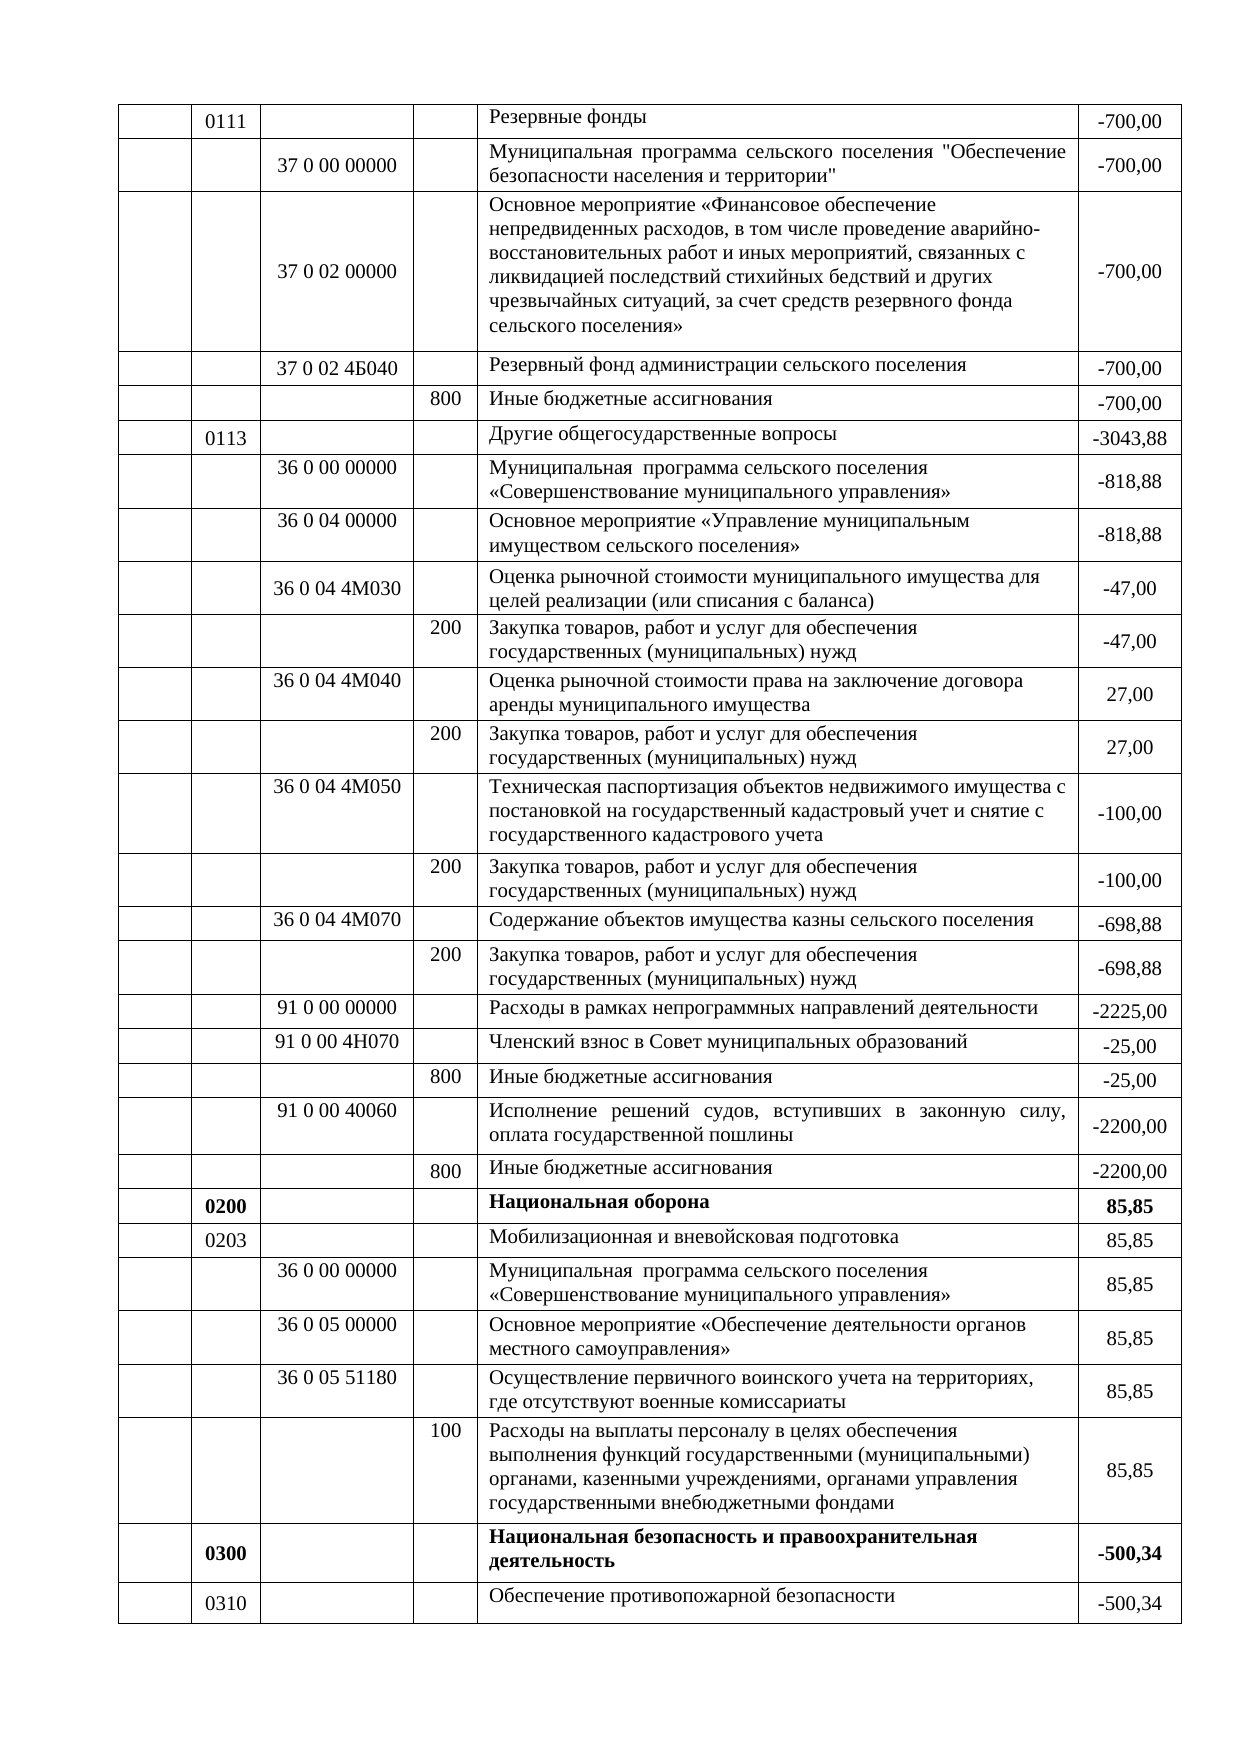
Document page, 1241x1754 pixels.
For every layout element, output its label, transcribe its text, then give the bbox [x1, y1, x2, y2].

table_cell [414, 668, 477, 720]
table_cell [119, 1064, 191, 1097]
table_cell Закупка товаров, работ и услуг для обеспечения государственных (муниципальных) нужд [478, 615, 1078, 667]
table_cell 91 0 00 00000 [261, 995, 413, 1028]
table_cell Муниципальная программа сельского поселения "Обеспечение безопасности населения и территории" [478, 139, 1078, 191]
table_cell [119, 1029, 191, 1063]
table_cell [261, 854, 413, 906]
table_cell [414, 139, 477, 191]
table_cell [414, 774, 477, 853]
table_cell [119, 421, 191, 454]
table_cell [261, 1155, 413, 1188]
table_cell [261, 386, 413, 420]
table_cell 36 0 04 4М050 [261, 774, 413, 853]
table_cell 85,85 [1079, 1258, 1181, 1310]
table_cell Членский взнос в Совет муниципальных образований [478, 1029, 1078, 1063]
table_cell 85,85 [1079, 1418, 1181, 1523]
table_cell [192, 1029, 260, 1063]
table_cell 200 [414, 941, 477, 993]
table_cell [119, 1155, 191, 1188]
table_cell [192, 1064, 260, 1097]
table_cell 800 [414, 1155, 477, 1188]
table_cell -2200,00 [1079, 1155, 1181, 1188]
table_cell [119, 1258, 191, 1310]
table_cell [261, 1064, 413, 1097]
table_cell [119, 1365, 191, 1417]
table_cell 36 0 04 4М030 [261, 562, 413, 614]
table_cell [414, 1258, 477, 1310]
table_cell Иные бюджетные ассигнования [478, 1155, 1078, 1188]
table_cell [192, 562, 260, 614]
table_cell 0200 [192, 1189, 260, 1223]
table_cell [414, 1311, 477, 1363]
table_cell -2200,00 [1079, 1098, 1181, 1153]
table_cell [414, 1583, 477, 1623]
table_cell -47,00 [1079, 562, 1181, 614]
table_cell 37 0 02 4Б040 [261, 352, 413, 385]
table_cell -698,88 [1079, 907, 1181, 940]
table_cell 85,85 [1079, 1311, 1181, 1363]
table_cell [119, 386, 191, 420]
table_cell [414, 352, 477, 385]
table_cell 36 0 05 00000 [261, 1311, 413, 1363]
table_cell 200 [414, 615, 477, 667]
table_cell Содержание объектов имущества казны сельского поселения [478, 907, 1078, 940]
table_cell -818,88 [1079, 455, 1181, 507]
table_cell 37 0 02 00000 [261, 192, 413, 351]
table_cell 800 [414, 386, 477, 420]
table_cell -700,00 [1079, 105, 1181, 138]
table_cell [261, 721, 413, 773]
table_cell Резервный фонд администрации сельского поселения [478, 352, 1078, 385]
table_cell 36 0 04 00000 [261, 509, 413, 561]
table_cell [414, 1189, 477, 1223]
table_cell 85,85 [1079, 1189, 1181, 1223]
table_cell 36 0 04 4М070 [261, 907, 413, 940]
table_cell [119, 995, 191, 1028]
table_cell [119, 774, 191, 853]
table_cell Основное мероприятие «Управление муниципальным имуществом сельского поселения» [478, 509, 1078, 561]
table_cell [119, 192, 191, 351]
table_cell [192, 615, 260, 667]
table_cell -700,00 [1079, 139, 1181, 191]
table_cell [414, 192, 477, 351]
table_cell [192, 941, 260, 993]
table_cell Основное мероприятие «Финансовое обеспечение непредвиденных расходов, в том числе проведение аварийно-восстановительных работ и иных мероприятий, связанных с ликвидацией последствий стихийных бедствий и других чрезвычайных ситуаций, за счет средств резервного фонда сельского поселения» [478, 192, 1078, 351]
table_cell [119, 562, 191, 614]
table_cell 91 0 00 40060 [261, 1098, 413, 1153]
table_cell 100 [414, 1418, 477, 1523]
table_cell [119, 668, 191, 720]
table_cell -700,00 [1079, 192, 1181, 351]
table_cell 0310 [192, 1583, 260, 1623]
table_cell [119, 1189, 191, 1223]
table_cell -25,00 [1079, 1064, 1181, 1097]
table_cell [414, 455, 477, 507]
table_cell Национальная безопасность и правоохранительная деятельность [478, 1524, 1078, 1582]
table_cell 36 0 04 4М040 [261, 668, 413, 720]
table_cell [192, 854, 260, 906]
table_cell -818,88 [1079, 509, 1181, 561]
table_cell Мобилизационная и вневойсковая подготовка [478, 1224, 1078, 1257]
table_cell [414, 105, 477, 138]
table_cell [414, 907, 477, 940]
table_cell [261, 1418, 413, 1523]
table_cell 27,00 [1079, 668, 1181, 720]
table_cell [414, 1224, 477, 1257]
table_cell Осуществление первичного воинского учета на территориях, где отсутствуют военные комиссариаты [478, 1365, 1078, 1417]
table_cell Оценка рыночной стоимости муниципального имущества для целей реализации (или списания с баланса) [478, 562, 1078, 614]
table_cell Закупка товаров, работ и услуг для обеспечения государственных (муниципальных) нужд [478, 941, 1078, 993]
table_cell [414, 1524, 477, 1582]
table_cell [192, 995, 260, 1028]
table_cell [192, 192, 260, 351]
table_cell -500,34 [1079, 1583, 1181, 1623]
table_cell [261, 1583, 413, 1623]
table_cell Техническая паспортизация объектов недвижимого имущества с постановкой на государственный кадастровый учет и снятие с государственного кадастрового учета [478, 774, 1078, 853]
table_cell -100,00 [1079, 774, 1181, 853]
table_cell [414, 1365, 477, 1417]
table_cell [192, 386, 260, 420]
table_cell [192, 1155, 260, 1188]
table_cell -100,00 [1079, 854, 1181, 906]
table_cell [192, 774, 260, 853]
table_cell [192, 1418, 260, 1523]
table_cell -3043,88 [1079, 421, 1181, 454]
table_cell 0300 [192, 1524, 260, 1582]
table_cell [192, 668, 260, 720]
table_cell 0203 [192, 1224, 260, 1257]
table_cell 200 [414, 854, 477, 906]
table_cell [119, 1311, 191, 1363]
table_cell 36 0 05 51180 [261, 1365, 413, 1417]
table_cell Резервные фонды [478, 105, 1078, 138]
table_cell [119, 854, 191, 906]
table_cell Иные бюджетные ассигнования [478, 1064, 1078, 1097]
table_cell Иные бюджетные ассигнования [478, 386, 1078, 420]
table_cell [192, 907, 260, 940]
table_cell [414, 995, 477, 1028]
table_cell Оценка рыночной стоимости права на заключение договора аренды муниципального имущества [478, 668, 1078, 720]
table_cell 800 [414, 1064, 477, 1097]
table_cell [192, 1258, 260, 1310]
table_cell 36 0 00 00000 [261, 1258, 413, 1310]
table_cell [414, 1029, 477, 1063]
table_cell 0113 [192, 421, 260, 454]
table_cell Закупка товаров, работ и услуг для обеспечения государственных (муниципальных) нужд [478, 721, 1078, 773]
table_cell 85,85 [1079, 1224, 1181, 1257]
table_cell 91 0 00 4Н070 [261, 1029, 413, 1063]
table_cell [119, 1583, 191, 1623]
table_cell [192, 1098, 260, 1153]
table_cell [119, 509, 191, 561]
table_cell [119, 1418, 191, 1523]
table_cell [192, 1311, 260, 1363]
table_cell Основное мероприятие «Обеспечение деятельности органов местного самоуправления» [478, 1311, 1078, 1363]
table_cell [119, 721, 191, 773]
table_cell [192, 1365, 260, 1417]
table_cell [119, 139, 191, 191]
table_cell [192, 352, 260, 385]
table_cell Закупка товаров, работ и услуг для обеспечения государственных (муниципальных) нужд [478, 854, 1078, 906]
table_cell [119, 1098, 191, 1153]
table_cell -698,88 [1079, 941, 1181, 993]
table_cell [119, 907, 191, 940]
table_cell Муниципальная программа сельского поселения «Совершенствование муниципального управления» [478, 1258, 1078, 1310]
table_cell -2225,00 [1079, 995, 1181, 1028]
table_cell -700,00 [1079, 352, 1181, 385]
table_cell [119, 1224, 191, 1257]
table_cell Муниципальная программа сельского поселения «Совершенствование муниципального управления» [478, 455, 1078, 507]
table_cell 85,85 [1079, 1365, 1181, 1417]
table_cell -47,00 [1079, 615, 1181, 667]
table_cell Расходы в рамках непрограммных направлений деятельности [478, 995, 1078, 1028]
table_cell [261, 421, 413, 454]
table_cell [261, 105, 413, 138]
table_cell Исполнение решений судов, вступивших в законную силу, оплата государственной пошлины [478, 1098, 1078, 1153]
table_cell [261, 1224, 413, 1257]
table_cell [119, 105, 191, 138]
table_cell [261, 615, 413, 667]
table_cell [261, 1524, 413, 1582]
table_cell Другие общегосударственные вопросы [478, 421, 1078, 454]
table_cell [119, 352, 191, 385]
table_cell [261, 1189, 413, 1223]
table_cell Обеспечение противопожарной безопасности [478, 1583, 1078, 1623]
table_cell [119, 455, 191, 507]
table_cell 37 0 00 00000 [261, 139, 413, 191]
table_cell [414, 1098, 477, 1153]
table_cell [192, 721, 260, 773]
table_cell [414, 509, 477, 561]
table_cell [261, 941, 413, 993]
table_cell Национальная оборона [478, 1189, 1078, 1223]
table_cell 27,00 [1079, 721, 1181, 773]
table_cell [192, 139, 260, 191]
table_cell [119, 615, 191, 667]
table_cell [192, 455, 260, 507]
table_cell 36 0 00 00000 [261, 455, 413, 507]
table_cell [192, 509, 260, 561]
table_cell [119, 1524, 191, 1582]
table_cell -500,34 [1079, 1524, 1181, 1582]
table_cell 0111 [192, 105, 260, 138]
table_cell [414, 421, 477, 454]
table_cell [119, 941, 191, 993]
table_cell -25,00 [1079, 1029, 1181, 1063]
table_cell [414, 562, 477, 614]
table_cell 200 [414, 721, 477, 773]
table_cell -700,00 [1079, 386, 1181, 420]
